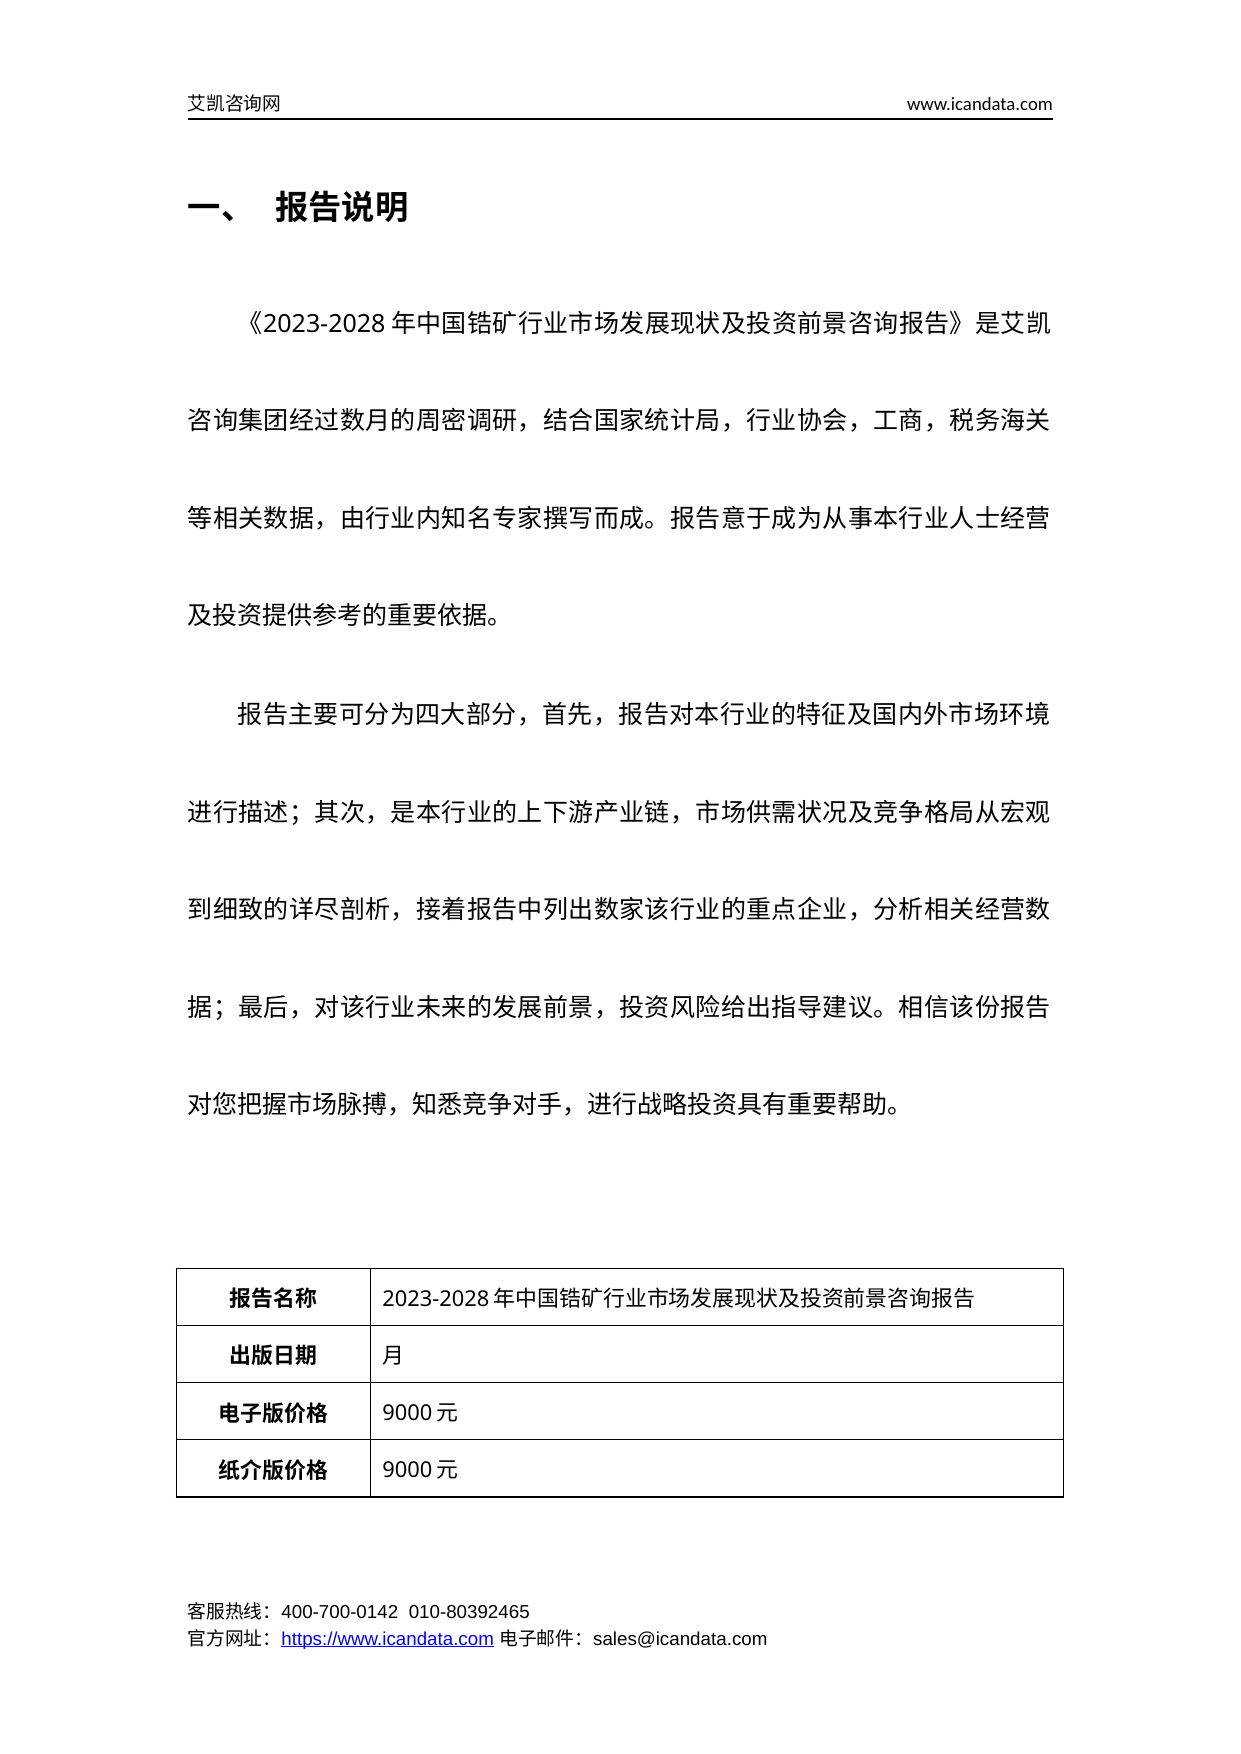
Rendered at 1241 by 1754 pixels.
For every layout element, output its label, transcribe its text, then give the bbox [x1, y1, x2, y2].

table_cell 纸介版价格 [177, 1440, 370, 1496]
table_header 2023-2028年中国锆矿行业市场发展现状及投资前景咨询报告 [371, 1269, 1063, 1325]
text 《2023-2028年中国锆矿行业市场发展现状及投资前景咨询报告》是艾凯咨询集团经过数月的周密调研，结合国家统计局，行业协会，工商，税务海关等相关数据，由行业内知名专家撰写而成。报告意于成为从事本行业人士经营及投资提供参考的重要依据。 [187, 289, 1053, 646]
table_cell 月 [371, 1326, 1063, 1382]
table_cell 9000元 [371, 1383, 1063, 1439]
table_cell 9000元 [371, 1440, 1063, 1496]
table_cell 电子版价格 [177, 1383, 370, 1439]
subtitle 报告说明 [187, 172, 1053, 237]
table_header 报告名称 [177, 1269, 370, 1325]
table_cell 出版日期 [177, 1326, 370, 1382]
text 报告主要可分为四大部分，首先，报告对本行业的特征及国内外市场环境进行描述；其次，是本行业的上下游产业链，市场供需状况及竞争格局从宏观到细致的详尽剖析，接着报告中列出数家该行业的重点企业，分析相关经营数据；最后，对该行业未来的发展前景，投资风险给出指导建议。相信该份报告对您把握市场脉搏，知悉竞争对手，进行战略投资具有重要帮助。 [187, 681, 1053, 1136]
